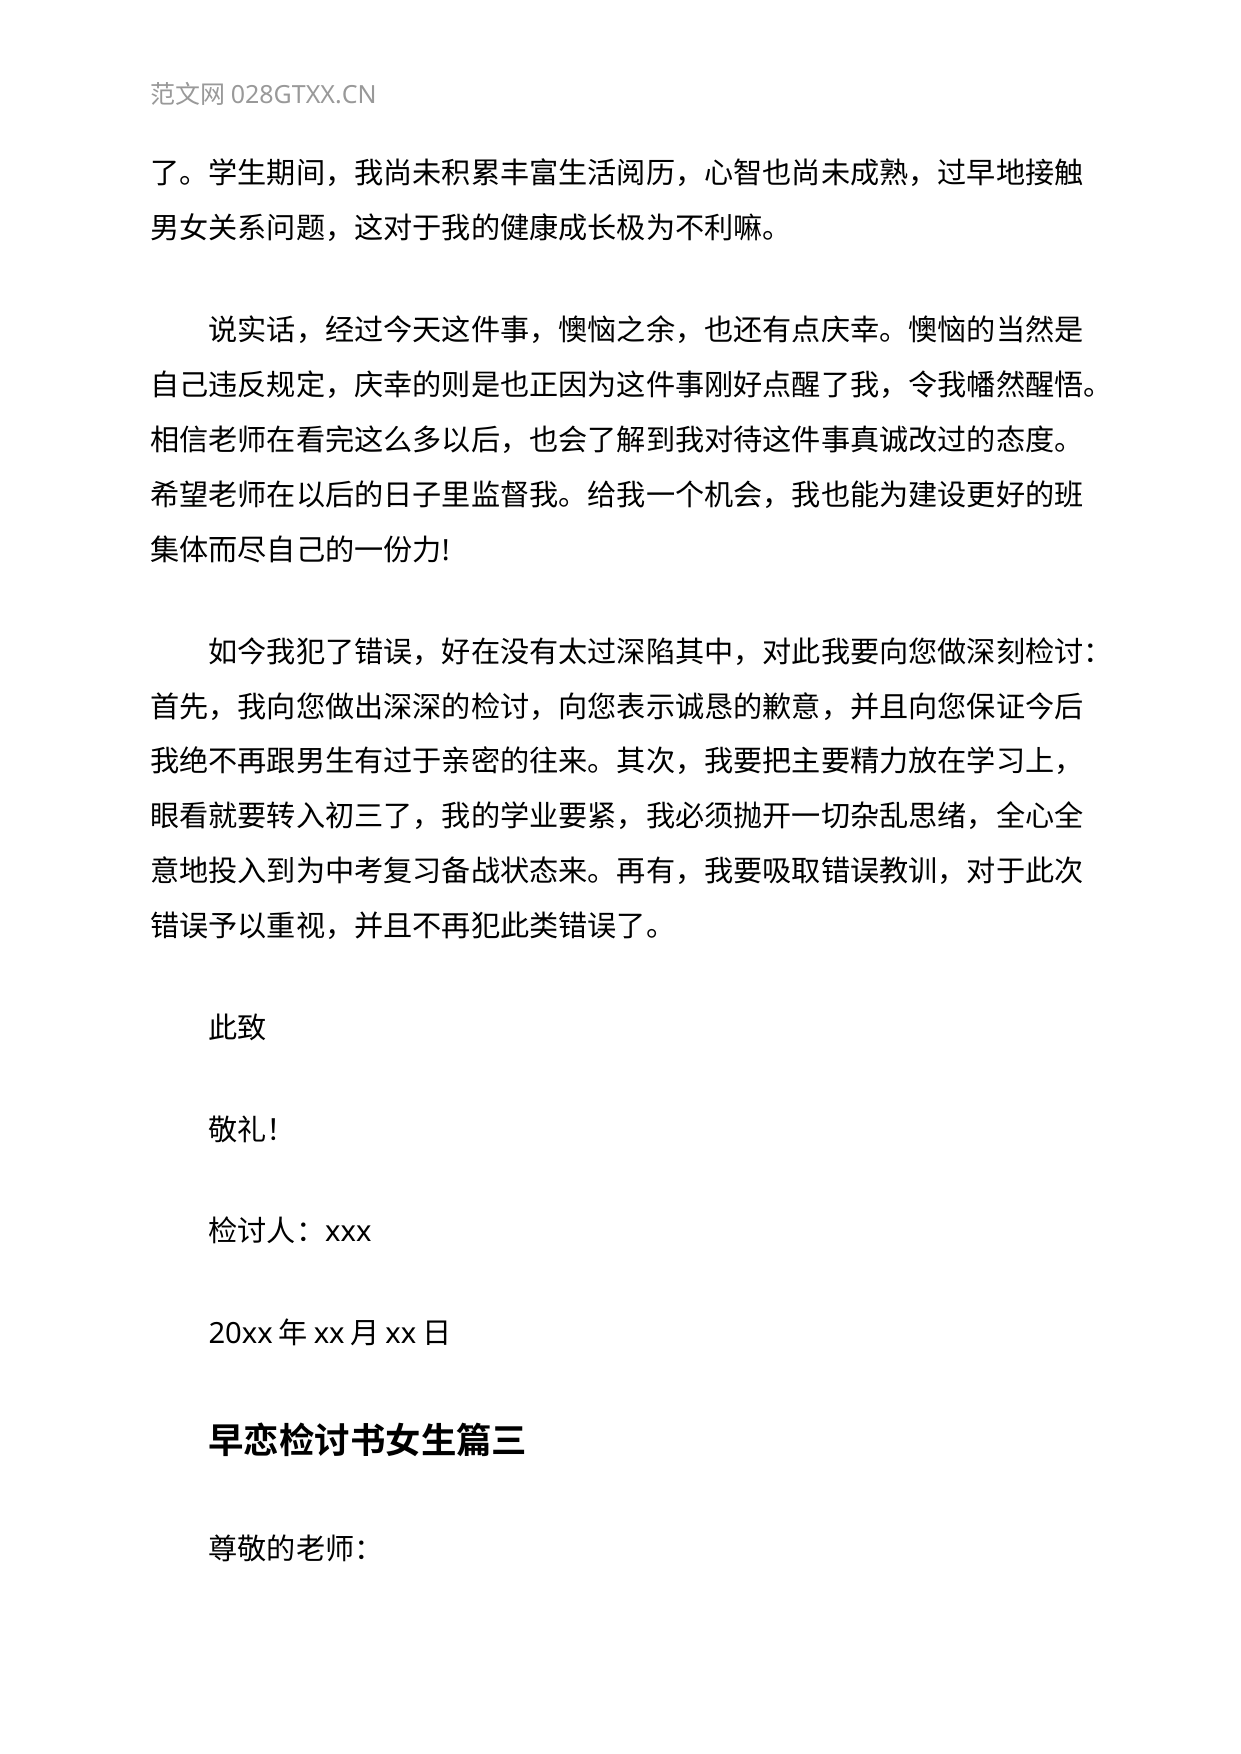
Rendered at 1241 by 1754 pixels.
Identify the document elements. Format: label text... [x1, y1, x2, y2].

text 此致 [150, 1004, 1090, 1047]
text 说实话，经过今天这件事，懊恼之余，也还有点庆幸。懊恼的当然是自己违反规定，庆幸的则是也正因为这件事刚好点醒了我，令我幡然醒悟。相信老师在看完这么多以后，也会了解到我对待这件事真诚改过的态度。希望老师在以后的日子里监督我。给我一个机会，我也能为建设更好的班集体而尽自己的一份力! [150, 307, 1090, 569]
text 如今我犯了错误，好在没有太过深陷其中，对此我要向您做深刻检讨：首先，我向您做出深深的检讨，向您表示诚恳的歉意，并且向您保证今后我绝不再跟男生有过于亲密的往来。其次，我要把主要精力放在学习上，眼看就要转入初三了，我的学业要紧，我必须抛开一切杂乱思绪，全心全意地投入到为中考复习备战状态来。再有，我要吸取错误教训，对于此次错误予以重视，并且不再犯此类错误了。 [150, 628, 1090, 945]
text 敬礼！ [150, 1106, 1090, 1148]
text 20xx年xx月xx日 [150, 1310, 1090, 1352]
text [150, 150, 1090, 247]
text 早恋检讨书女生篇三 [150, 1412, 1090, 1463]
text 检讨人：xxx [150, 1208, 1090, 1250]
text 尊敬的老师： [150, 1525, 1090, 1568]
